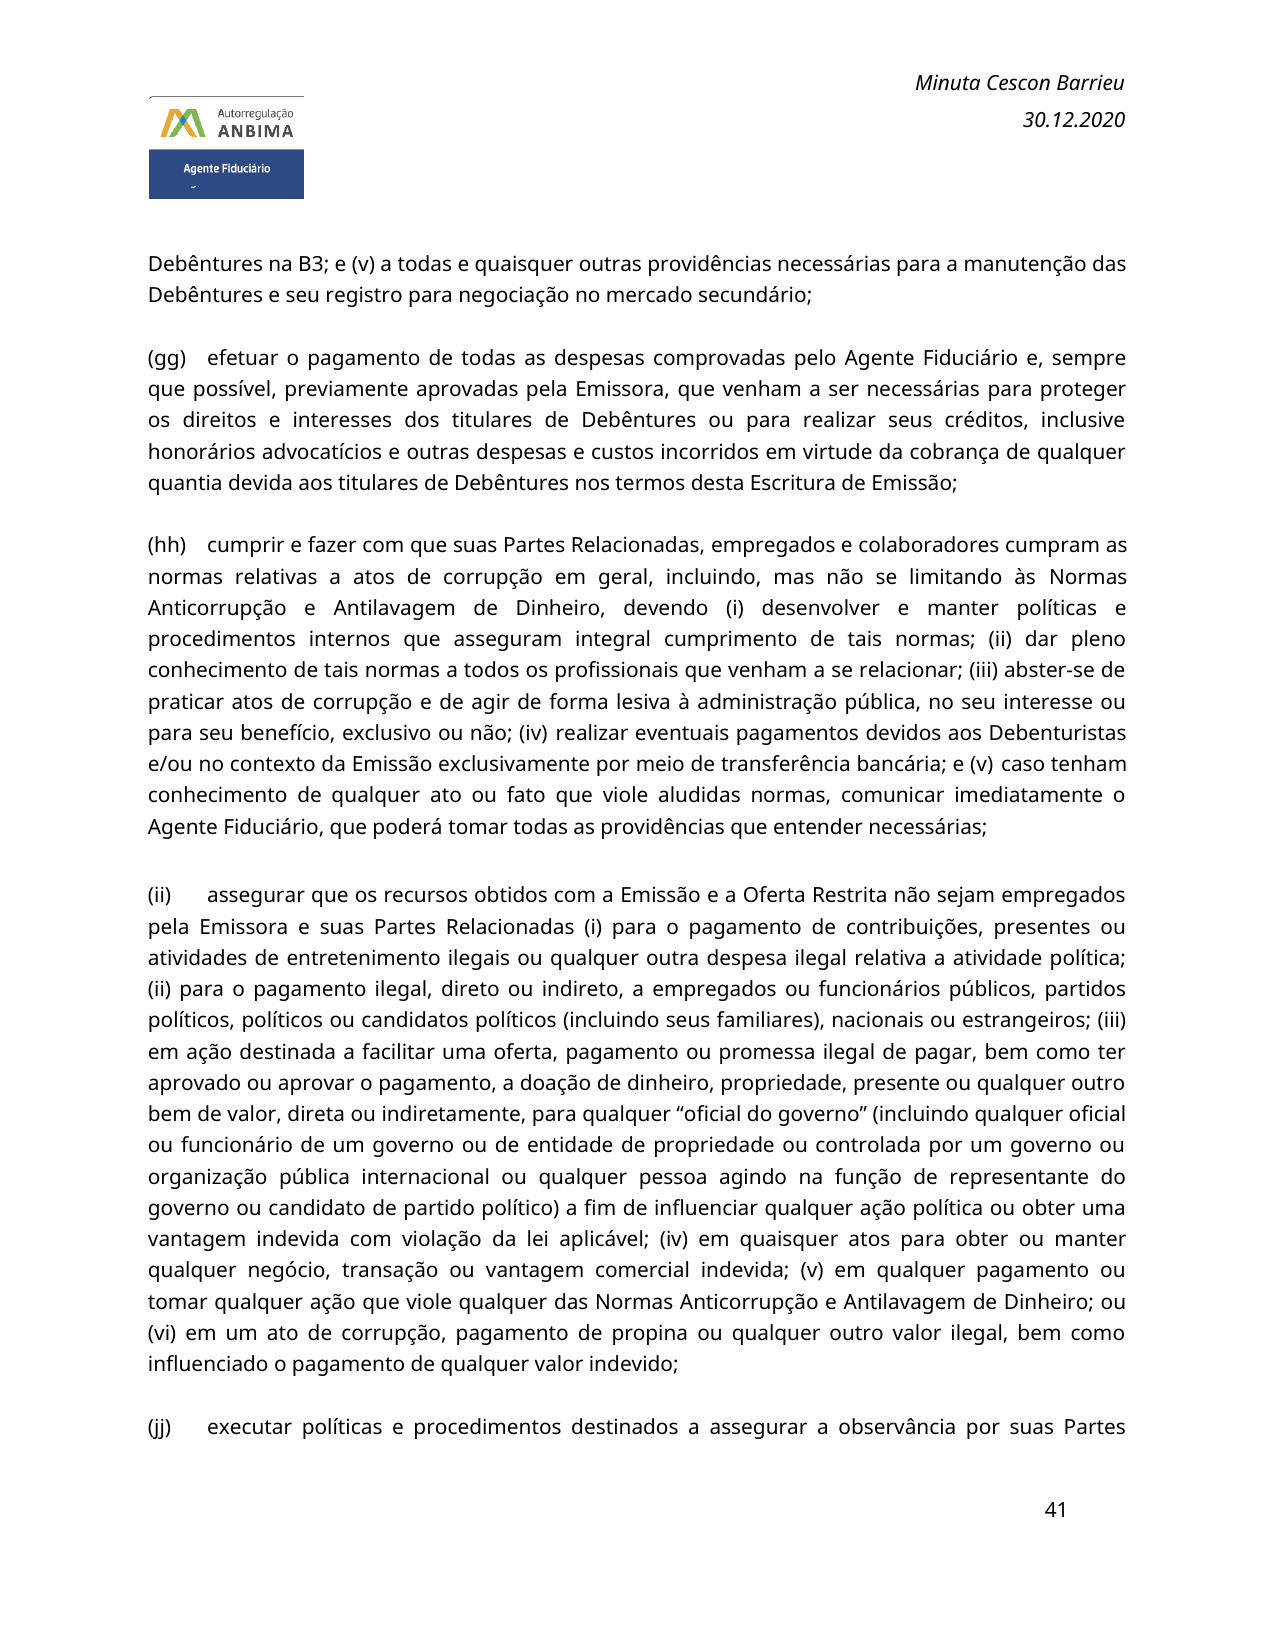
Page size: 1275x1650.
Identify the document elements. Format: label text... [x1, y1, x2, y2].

picture [147, 96, 304, 198]
list assegurar que os recursos obtidos com a Emissão e a Oferta Restrita não sejam empregados pela Emissora e suas Partes Relacionadas (i) para o pagamento de contribuições, presentes ou atividades de entretenimento ilegais ou qualquer outra despesa ilegal relativa a atividade política; (ii) para o pagamento ilegal, direto ou indireto, a empregados ou funcionários públicos, partidos políticos, políticos ou candidatos políticos (incluindo seus familiares), nacionais ou estrangeiros; (iii) em ação destinada a facilitar uma oferta, pagamento ou promessa ilegal de pagar, bem como ter aprovado ou aprovar o pagamento, a doação de dinheiro, propriedade, presente ou qualquer outro bem de valor, direta ou indiretamente, para qualquer “oficial do governo” (incluindo qualquer oficial ou funcionário de um governo ou de entidade de propriedade ou controlada por um governo ou organização pública internacional ou qualquer pessoa agindo na função de representante do governo ou candidato de partido político) a fim de influenciar qualquer ação política ou obter uma vantagem indevida com violação da lei aplicável; (iv) em quaisquer atos para obter ou manter qualquer negócio, transação ou vantagem comercial indevida; (v) em qualquer pagamento ou tomar qualquer ação que viole qualquer das Normas Anticorrupção e Antilavagem de Dinheiro; ou (vi) em um ato de corrupção, pagamento de propina ou qualquer outro valor ilegal, bem como influenciado o pagamento de qualquer valor indevido; [148, 878, 1127, 1378]
list efetuar o pagamento de todas as despesas comprovadas pelo Agente Fiduciário e, sempre que possível, previamente aprovadas pela Emissora, que venham a ser necessárias para proteger os direitos e interesses dos titulares de Debêntures ou para realizar seus créditos, inclusive honorários advocatícios e outras despesas e custos incorridos em virtude da cobrança de qualquer quantia devida aos titulares de Debêntures nos termos desta Escritura de Emissão; [148, 340, 1127, 497]
list cumprir e fazer com que suas Partes Relacionadas, empregados e colaboradores cumpram as normas relativas a atos de corrupção em geral, incluindo, mas não se limitando às Normas Anticorrupção e Antilavagem de Dinheiro, devendo (i) desenvolver e manter políticas e procedimentos internos que asseguram integral cumprimento de tais normas; (ii) dar pleno conhecimento de tais normas a todos os profissionais que venham a se relacionar; (iii) abster-se de praticar atos de corrupção e de agir de forma lesiva à administração pública, no seu interesse ou para seu benefício, exclusivo ou não; (iv) realizar eventuais pagamentos devidos aos Debenturistas e/ou no contexto da Emissão exclusivamente por meio de transferência bancária; e (v) caso tenham conhecimento de qualquer ato ou fato que viole aludidas normas, comunicar imediatamente o Agente Fiduciário, que poderá tomar todas as providências que entender necessárias; [148, 528, 1127, 840]
